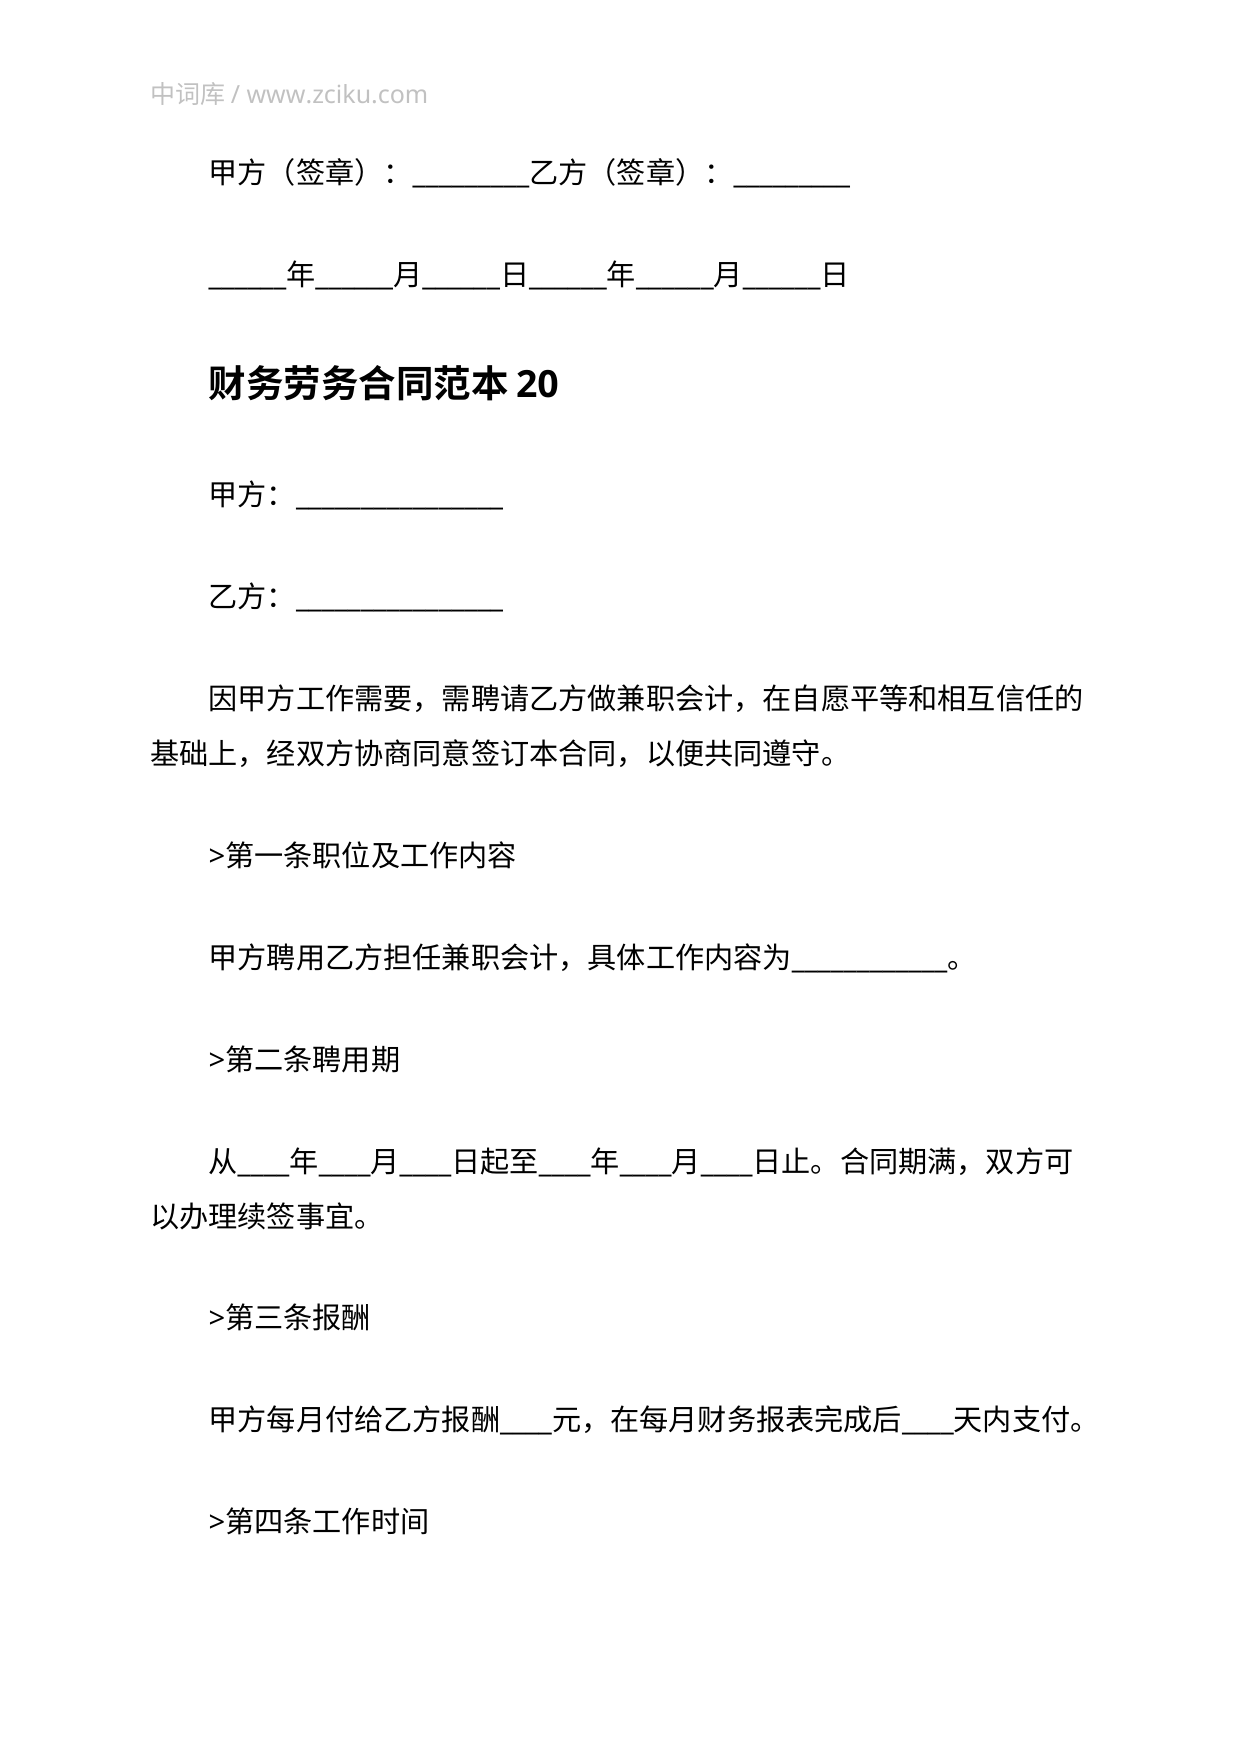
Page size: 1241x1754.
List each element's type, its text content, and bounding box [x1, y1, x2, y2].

text 从____年____月____日起至____年____月____日止。合同期满，双方可以办理续签事宜。 [150, 1138, 1090, 1235]
text >第一条职位及工作内容 [150, 832, 1090, 874]
text ______年______月______日______年______月______日 [150, 252, 1090, 294]
text >第二条聘用期 [150, 1036, 1090, 1078]
text 财务劳务合同范本20 [150, 354, 1090, 408]
text 甲方每月付给乙方报酬____元，在每月财务报表完成后____天内支付。 [150, 1397, 1090, 1439]
text >第三条报酬 [150, 1295, 1090, 1337]
text 乙方：________________ [150, 573, 1090, 616]
text 甲方聘用乙方担任兼职会计，具体工作内容为____________。 [150, 934, 1090, 977]
text 甲方：________________ [150, 472, 1090, 514]
text 因甲方工作需要，需聘请乙方做兼职会计，在自愿平等和相互信任的基础上，经双方协商同意签订本合同，以便共同遵守。 [150, 676, 1090, 773]
text >第四条工作时间 [150, 1499, 1090, 1541]
text 甲方（签章）：_________乙方（签章）：_________ [150, 150, 1090, 192]
